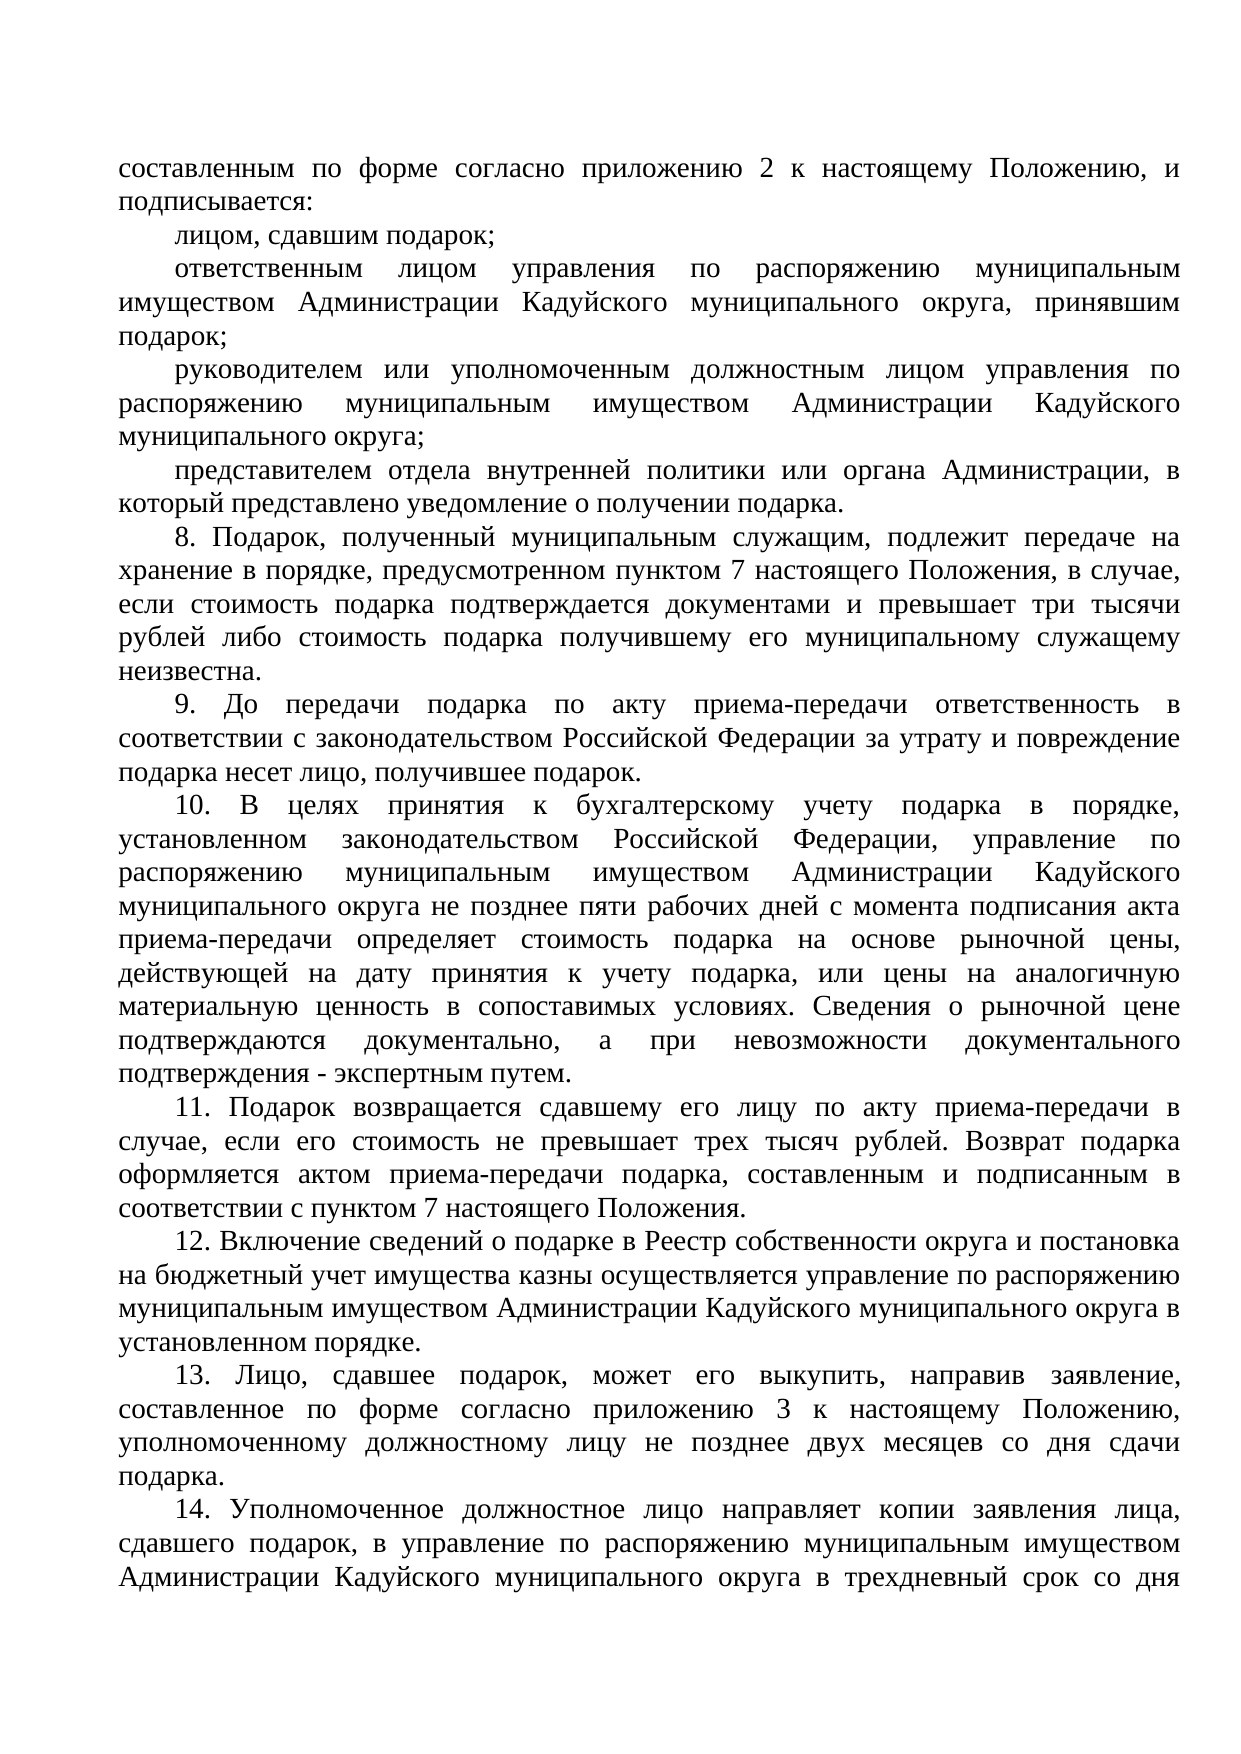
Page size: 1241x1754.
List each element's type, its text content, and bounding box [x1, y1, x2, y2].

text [118, 150, 1181, 217]
text руководителем или уполномоченным должностным лицом управления по распоряжению муниципальным имуществом Администрации Кадуйского муниципального округа; [118, 351, 1181, 452]
text 12. Включение сведений о подарке в Реестр собственности округа и постановка на бюджетный учет имущества казны осуществляется управление по распоряжению муниципальным имуществом Администрации Кадуйского муниципального округа в установленном порядке. [118, 1223, 1181, 1357]
text 10. В целях принятия к бухгалтерскому учету подарка в порядке, установленном законодательством Российской Федерации, управление по распоряжению муниципальным имуществом Администрации Кадуйского муниципального округа не позднее пяти рабочих дней с момента подписания акта приема-передачи определяет стоимость подарка на основе рыночной цены, действующей на дату принятия к учету подарка, или цены на аналогичную материальную ценность в сопоставимых условиях. Сведения о рыночной цене подтверждаются документально, а при невозможности документального подтверждения - экспертным путем. [118, 787, 1181, 1089]
text представителем отдела внутренней политики или органа Администрации, в который представлено уведомление о получении подарка. [118, 452, 1181, 519]
text ответственным лицом управления по распоряжению муниципальным имуществом Администрации Кадуйского муниципального округа, принявшим подарок; [118, 251, 1181, 351]
text лицом, сдавшим подарок; [118, 217, 1181, 251]
text 9. До передачи подарка по акту приема-передачи ответственность в соответствии с законодательством Российской Федерации за утрату и повреждение подарка несет лицо, получившее подарок. [118, 687, 1181, 787]
text 11. Подарок возвращается сдавшему его лицу по акту приема-передачи в случае, если его стоимость не превышает трех тысяч рублей. Возврат подарка оформляется актом приема-передачи подарка, составленным и подписанным в соответствии с пунктом 7 настоящего Положения. [118, 1089, 1181, 1223]
text 13. Лицо, сдавшее подарок, может его выкупить, направив заявление, составленное по форме согласно приложению 3 к настоящему Положению, уполномоченному должностному лицу не позднее двух месяцев со дня сдачи подарка. [118, 1357, 1181, 1492]
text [118, 1492, 1181, 1592]
text 8. Подарок, полученный муниципальным служащим, подлежит передаче на хранение в порядке, предусмотренном пунктом 7 настоящего Положения, в случае, если стоимость подарка подтверждается документами и превышает три тысячи рублей либо стоимость подарка получившему его муниципальному служащему неизвестна. [118, 519, 1181, 687]
